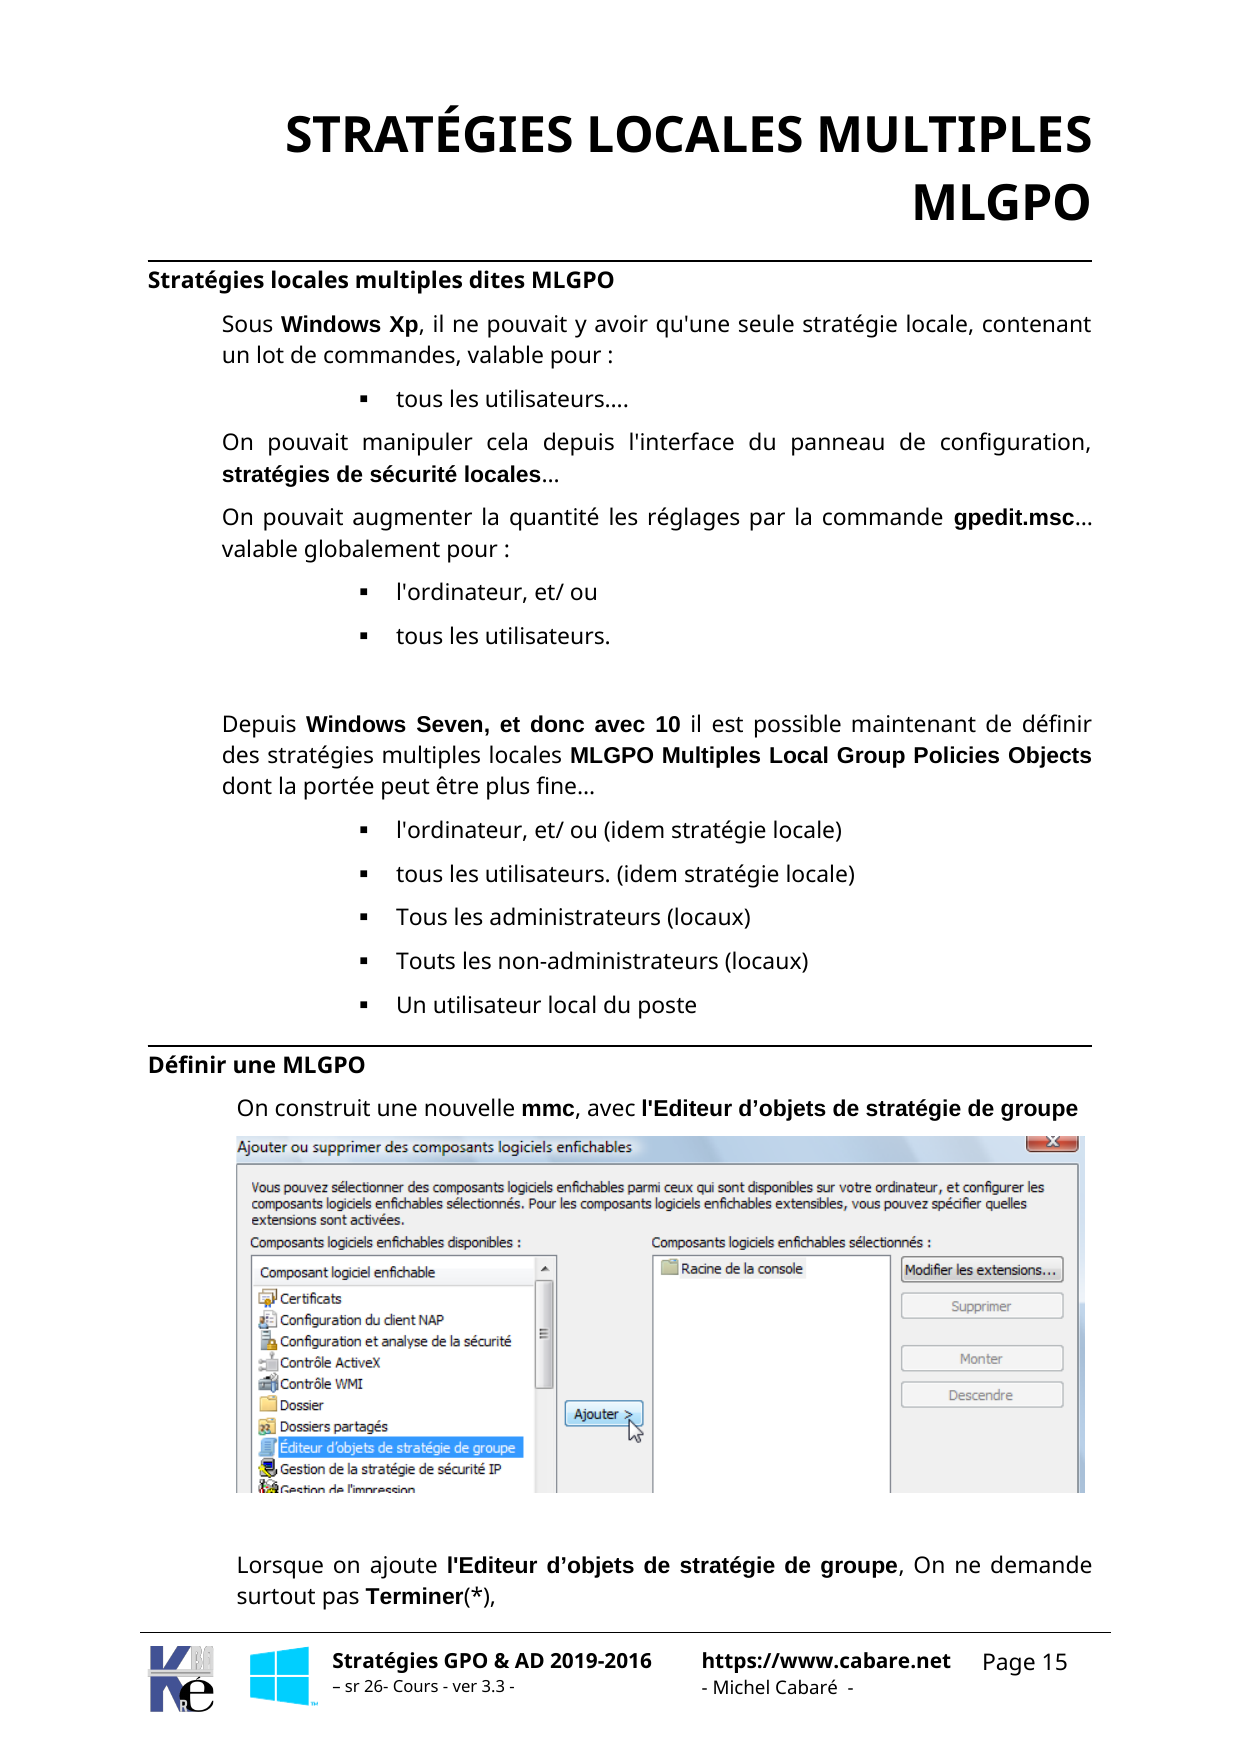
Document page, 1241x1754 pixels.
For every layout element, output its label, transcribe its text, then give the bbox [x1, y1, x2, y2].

picture [243, 1646, 322, 1710]
list l'ordinateur, et/ ou [358, 576, 1092, 607]
list tous les utilisateurs…. [358, 382, 1092, 414]
text Sous Windows Xp, il ne pouvait y avoir qu'une seule stratégie locale, contenant un lot de commandes, valable pour : [222, 307, 1092, 370]
list Un utilisateur local du poste [358, 989, 1092, 1020]
list Tous les administrateurs (locaux) [358, 901, 1092, 932]
list Touts les non-administrateurs (locaux) [358, 945, 1092, 976]
text Lorsque on ajoute l'Editeur d’objets de stratégie de groupe, On ne demande surtout pas Terminer(*), [236, 1549, 1092, 1611]
text On pouvait manipuler cela depuis l'interface du panneau de configuration, stratégies de sécurité locales… [222, 426, 1092, 489]
subtitle Stratégies locales multiples dites MLGPO [148, 262, 1092, 295]
picture [236, 1136, 1085, 1493]
text On construit une nouvelle mmc, avec l'Editeur d’objets de stratégie de groupe [236, 1092, 1092, 1124]
subtitle Stratégies locales Multiples MLGPO [148, 99, 1092, 235]
subtitle Définir une MLGPO [148, 1047, 1092, 1080]
list tous les utilisateurs. (idem stratégie locale) [358, 857, 1092, 889]
list l'ordinateur, et/ ou (idem stratégie locale) [358, 814, 1092, 845]
text On pouvait augmenter la quantité les réglages par la commande gpedit.msc… valable globalement pour : [222, 501, 1092, 564]
text Depuis Windows Seven, et donc avec 10 il est possible maintenant de définir des stratégies multiples locales MLGPO Multiples Local Group Policies Objects dont la portée peut être plus fine… [222, 707, 1092, 801]
list tous les utilisateurs. [358, 620, 1092, 651]
picture [147, 1646, 214, 1712]
